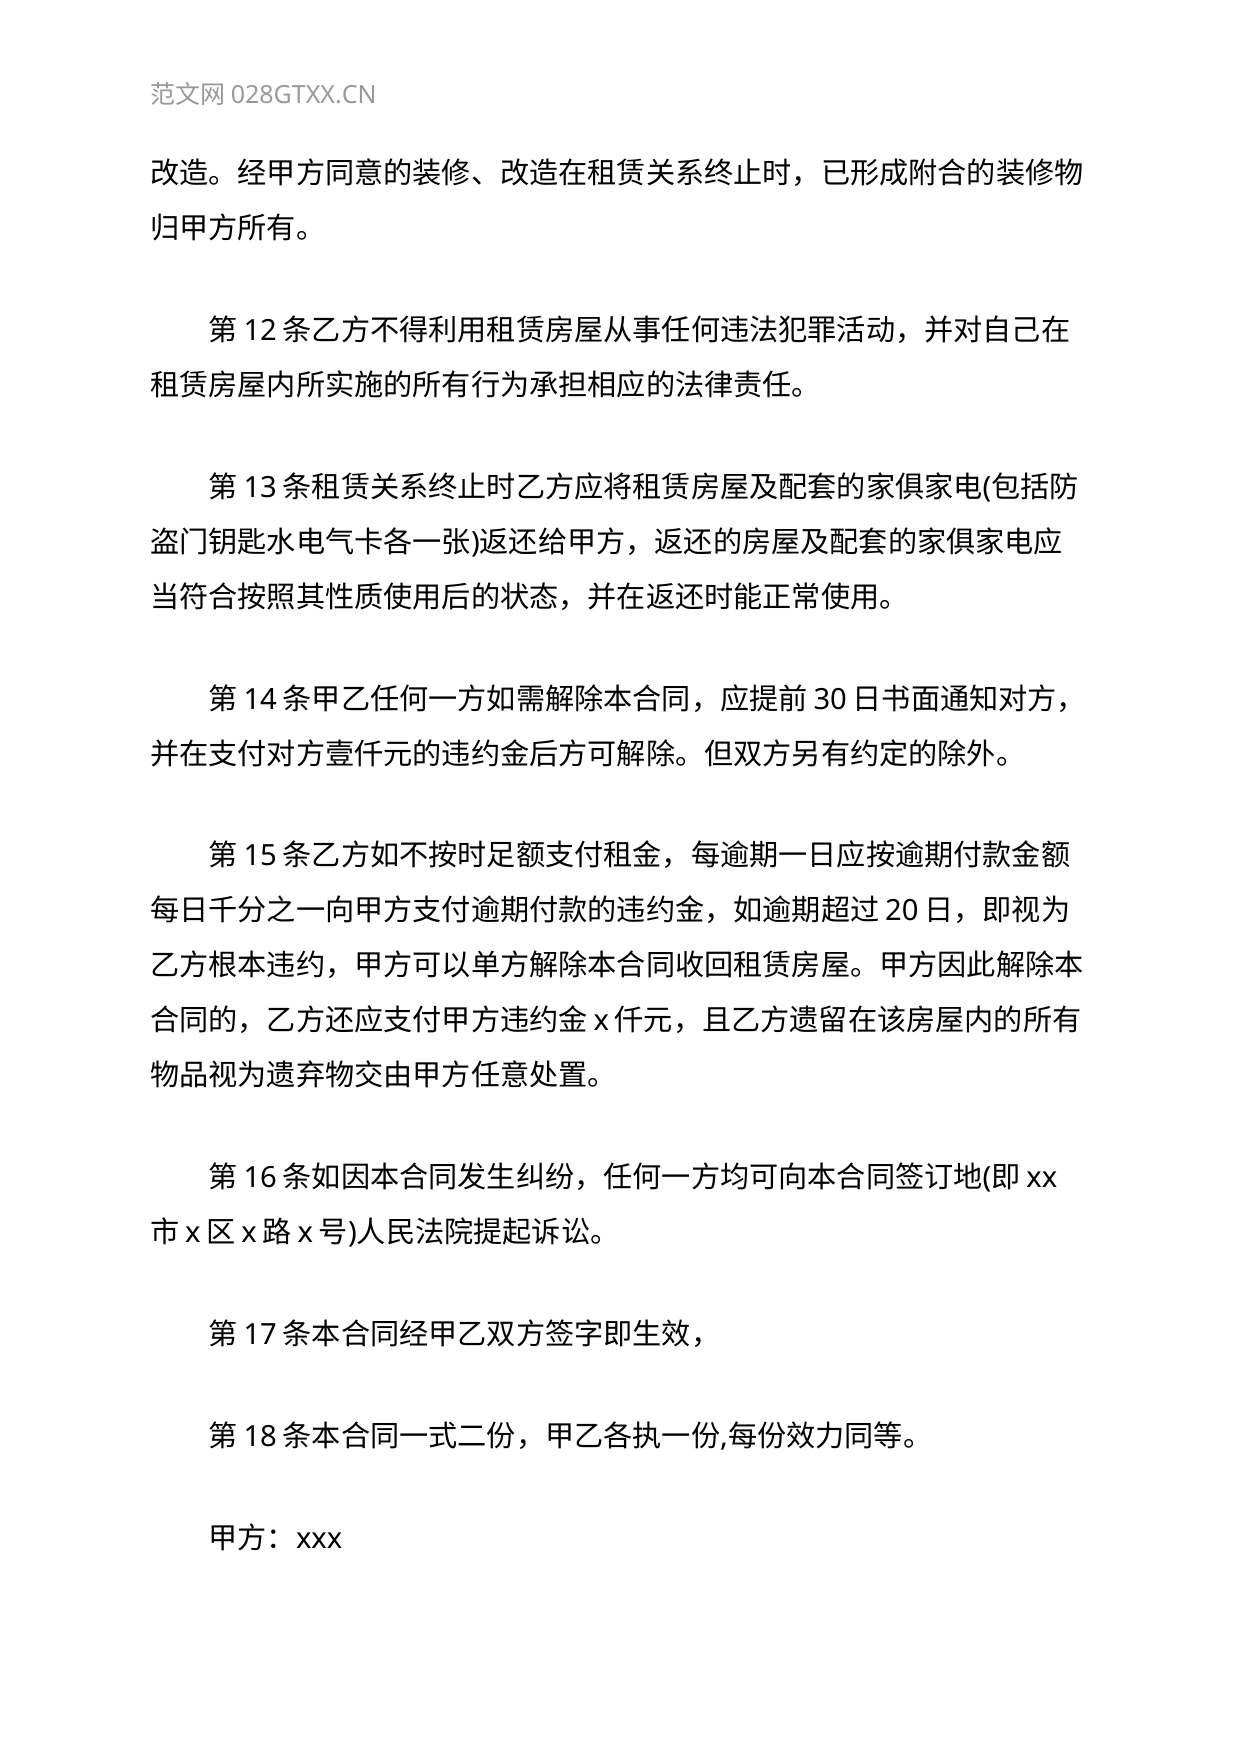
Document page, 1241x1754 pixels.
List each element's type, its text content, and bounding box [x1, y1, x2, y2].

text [150, 150, 1090, 247]
text 第12条乙方不得利用租赁房屋从事任何违法犯罪活动，并对自己在租赁房屋内所实施的所有行为承担相应的法律责任。 [150, 307, 1090, 404]
text 第13条租赁关系终止时乙方应将租赁房屋及配套的家俱家电(包括防盗门钥匙水电气卡各一张)返还给甲方，返还的房屋及配套的家俱家电应当符合按照其性质使用后的状态，并在返还时能正常使用。 [150, 463, 1090, 616]
text 甲方：xxx [150, 1514, 1090, 1557]
text 第14条甲乙任何一方如需解除本合同，应提前30日书面通知对方，并在支付对方壹仟元的违约金后方可解除。但双方另有约定的除外。 [150, 675, 1090, 772]
text 第16条如因本合同发生纠纷，任何一方均可向本合同签订地(即xx市x区x路x号)人民法院提起诉讼。 [150, 1154, 1090, 1251]
text 第15条乙方如不按时足额支付租金，每逾期一日应按逾期付款金额每日千分之一向甲方支付逾期付款的违约金，如逾期超过20日，即视为乙方根本违约，甲方可以单方解除本合同收回租赁房屋。甲方因此解除本合同的，乙方还应支付甲方违约金x仟元，且乙方遗留在该房屋内的所有物品视为遗弃物交由甲方任意处置。 [150, 832, 1090, 1094]
text 第17条本合同经甲乙双方签字即生效， [150, 1311, 1090, 1353]
text 第18条本合同一式二份，甲乙各执一份,每份效力同等。 [150, 1413, 1090, 1455]
